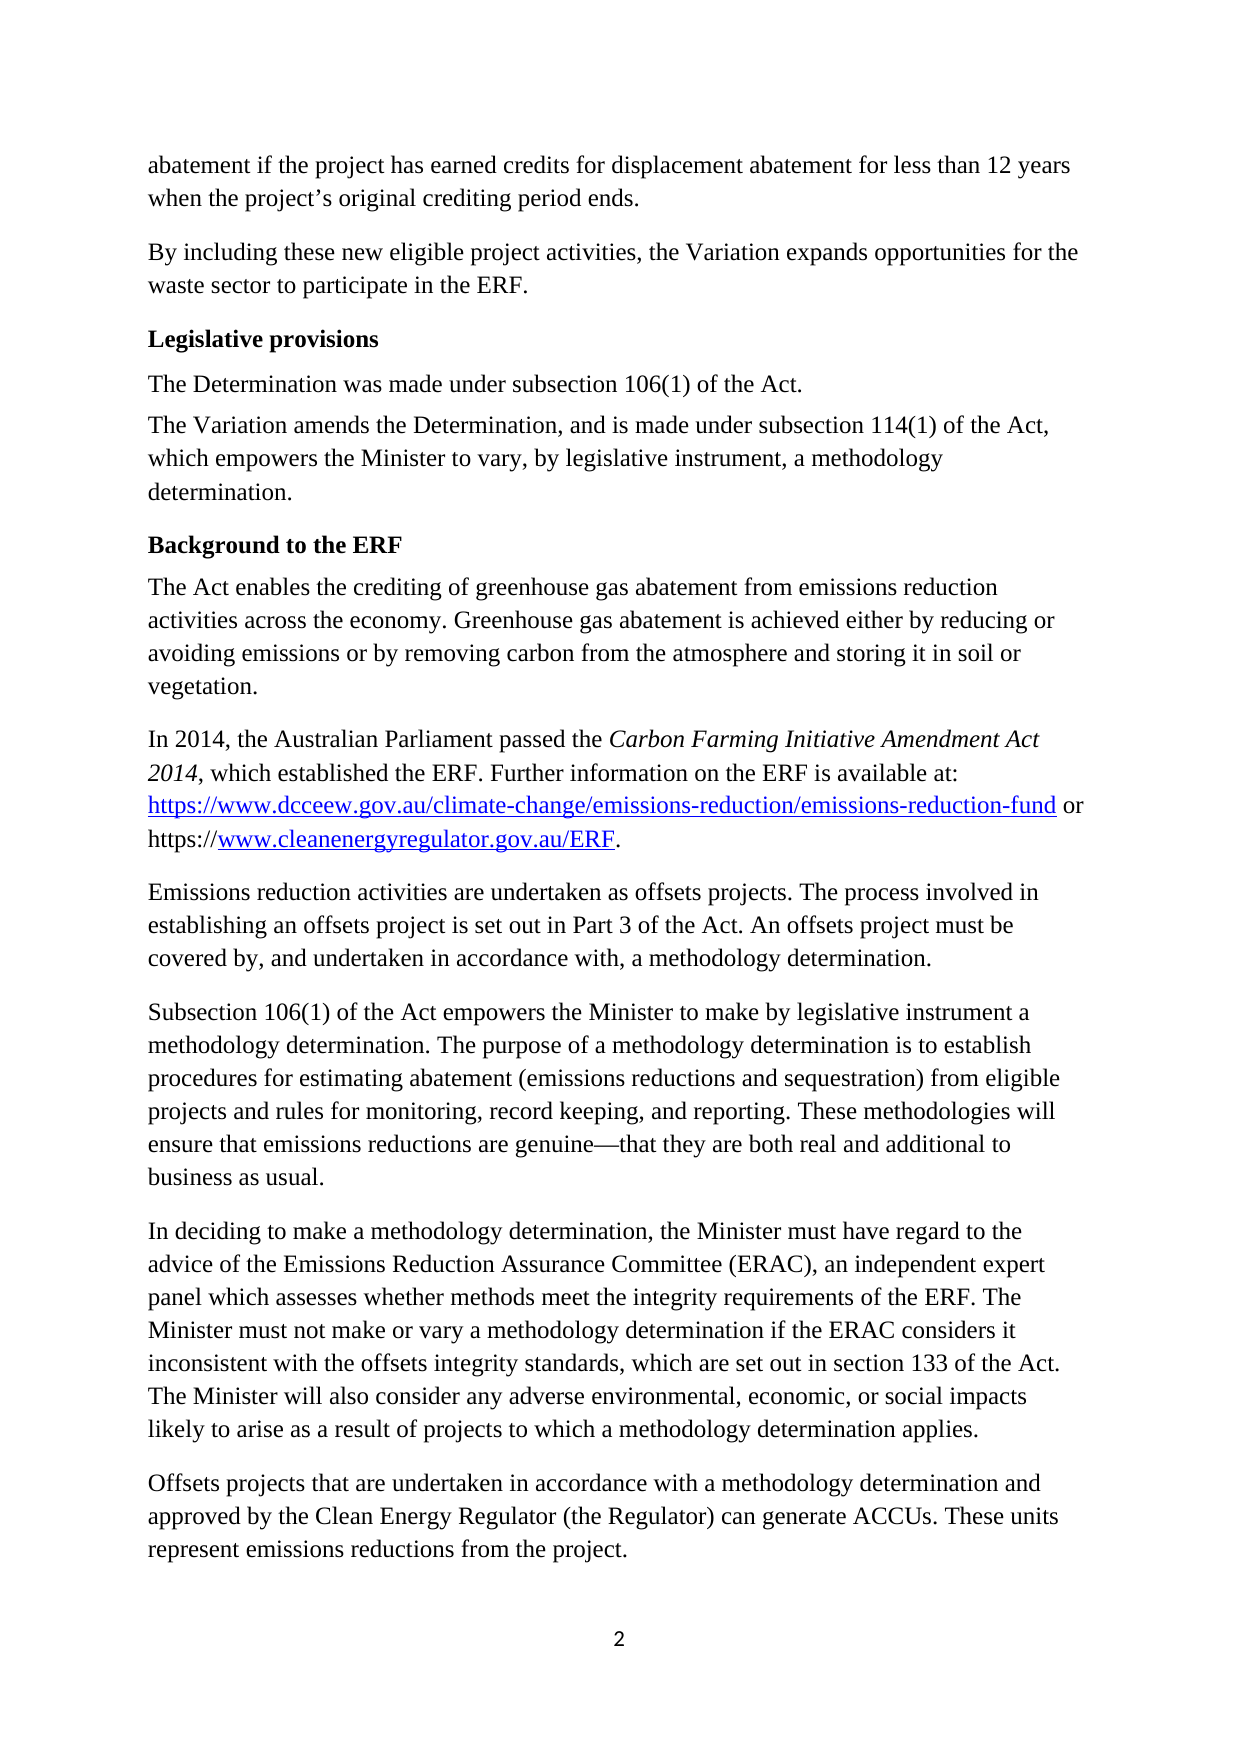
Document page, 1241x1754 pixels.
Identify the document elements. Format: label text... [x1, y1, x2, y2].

text Subsection 106(1) of the Act empowers the Minister to make by legislative instrument a methodology determination. The purpose of a methodology determination is to establish procedures for estimating abatement (emissions reductions and sequestration) from eligible projects and rules for monitoring, record keeping, and reporting. These methodologies will ensure that emissions reductions are genuine—that they are both real and additional to business as usual. [148, 997, 1090, 1191]
text Background to the ERF [148, 530, 1090, 559]
text Offsets projects that are undertaken in accordance with a methodology determination and approved by the Clean Energy Regulator (the Regulator) can generate ACCUs. These units represent emissions reductions from the project. [148, 1468, 1090, 1563]
text The Act enables the crediting of greenhouse gas abatement from emissions reduction activities across the economy. Greenhouse gas abatement is achieved either by reducing or avoiding emissions or by removing carbon from the atmosphere and storing it in soil or vegetation. [148, 572, 1090, 699]
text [148, 150, 1090, 212]
text Emissions reduction activities are undertaken as offsets projects. The process involved in establishing an offsets project is set out in Part 3 of the Act. An offsets project must be covered by, and undertaken in accordance with, a methodology determination. [148, 877, 1090, 972]
text By including these new eligible project activities, the Variation expands opportunities for the waste sector to participate in the ERF. [148, 237, 1090, 299]
text The Variation amends the Determination, and is made under subsection 114(1) of the Act, which empowers the Minister to vary, by legislative instrument, a methodology determination. [148, 411, 1090, 505]
text The Determination was made under subsection 106(1) of the Act. [148, 369, 1090, 398]
text In 2014, the Australian Parliament passed the Carbon Farming Initiative Amendment Act 2014, which established the ERF. Further information on the ERF is available at: https://www.dcceew.gov.au/climate-change/emissions-reduction/emissions-reduction-fund or https://www.cleanenergyregulator.gov.au/ERF. [148, 724, 1090, 852]
text In deciding to make a methodology determination, the Minister must have regard to the advice of the Emissions Reduction Assurance Committee (ERAC), an independent expert panel which assesses whether methods meet the integrity requirements of the ERF. The Minister must not make or vary a methodology determination if the ERAC considers it inconsistent with the offsets integrity standards, which are set out in section 133 of the Act. The Minister will also consider any adverse environmental, economic, or social impacts likely to arise as a result of projects to which a methodology determination applies. [148, 1216, 1090, 1443]
text Legislative provisions [148, 324, 1090, 352]
